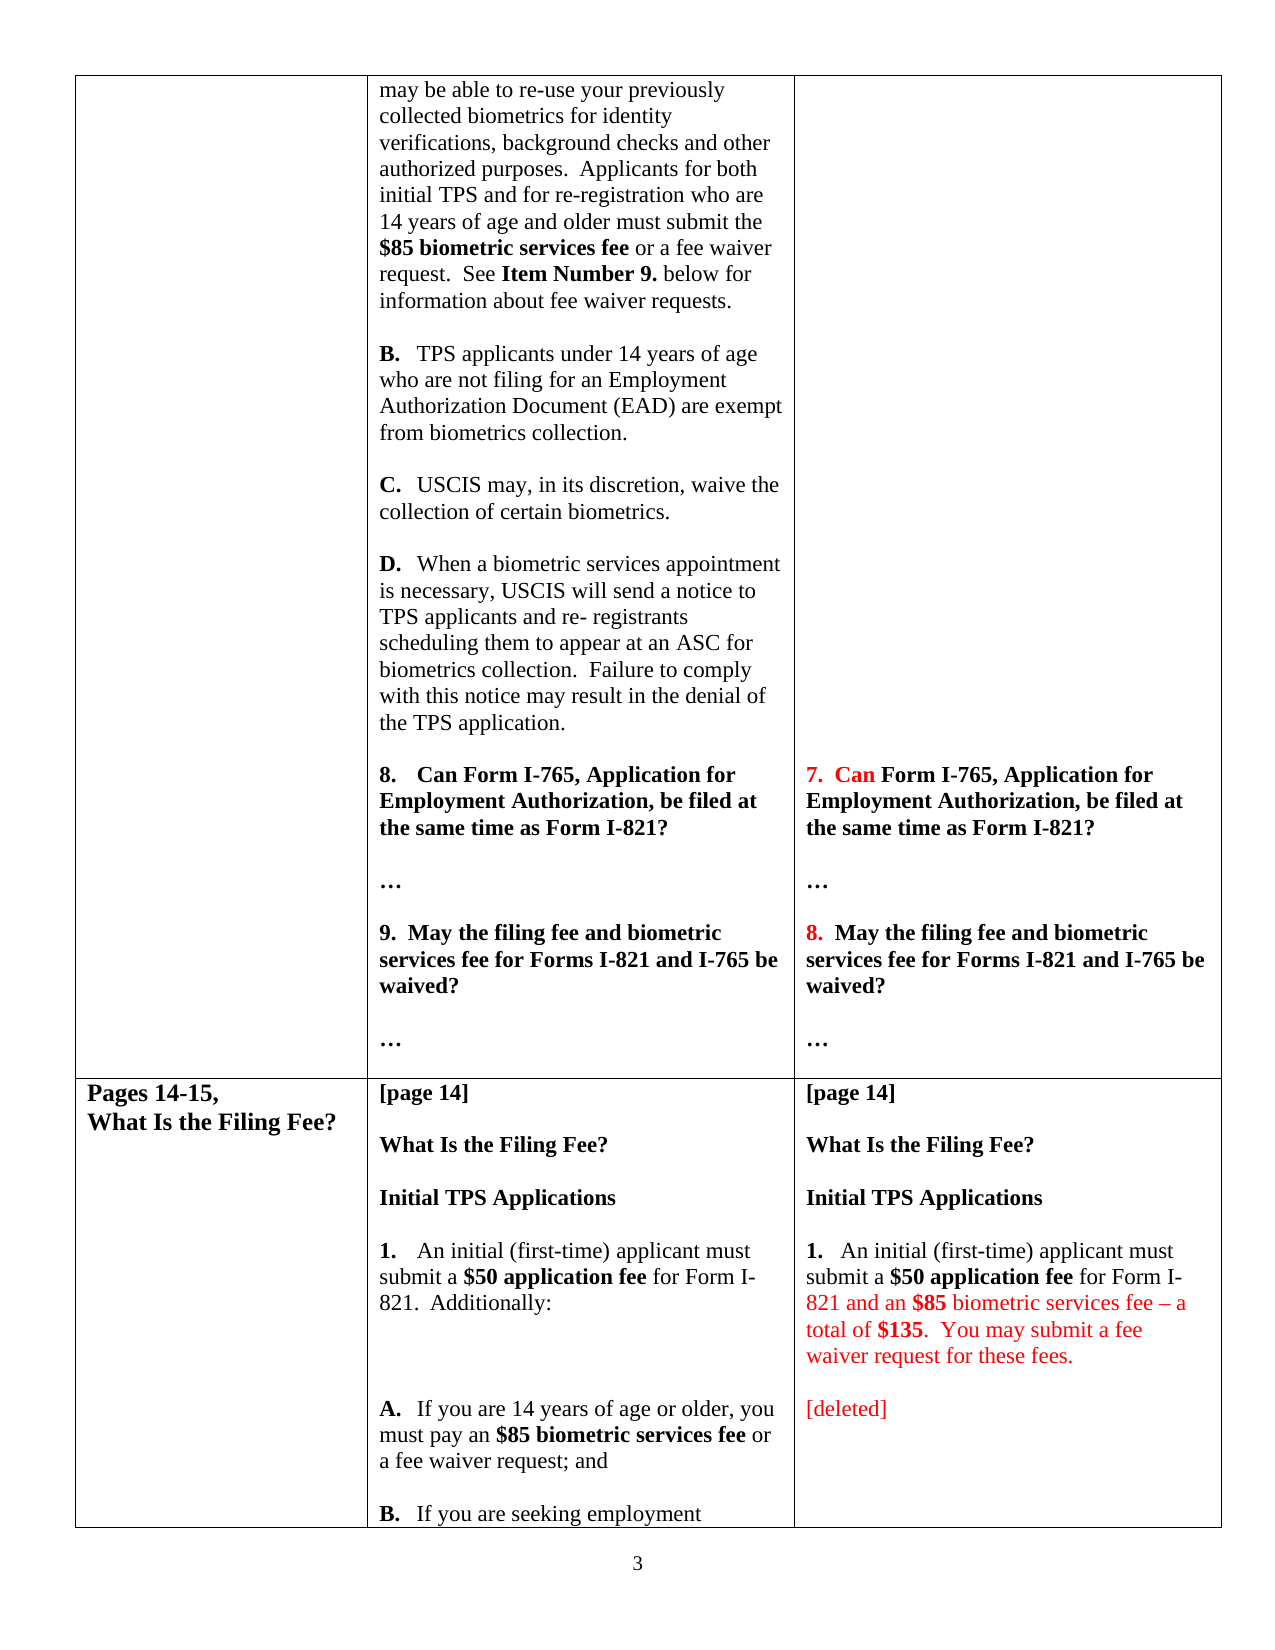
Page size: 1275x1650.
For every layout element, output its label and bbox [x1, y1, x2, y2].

table_cell [76, 76, 367, 1077]
table_cell [795, 76, 1221, 1077]
table_cell [368, 76, 794, 1077]
table_cell [76, 1079, 367, 1527]
table_cell [795, 1079, 1221, 1527]
table_cell [368, 1079, 794, 1527]
